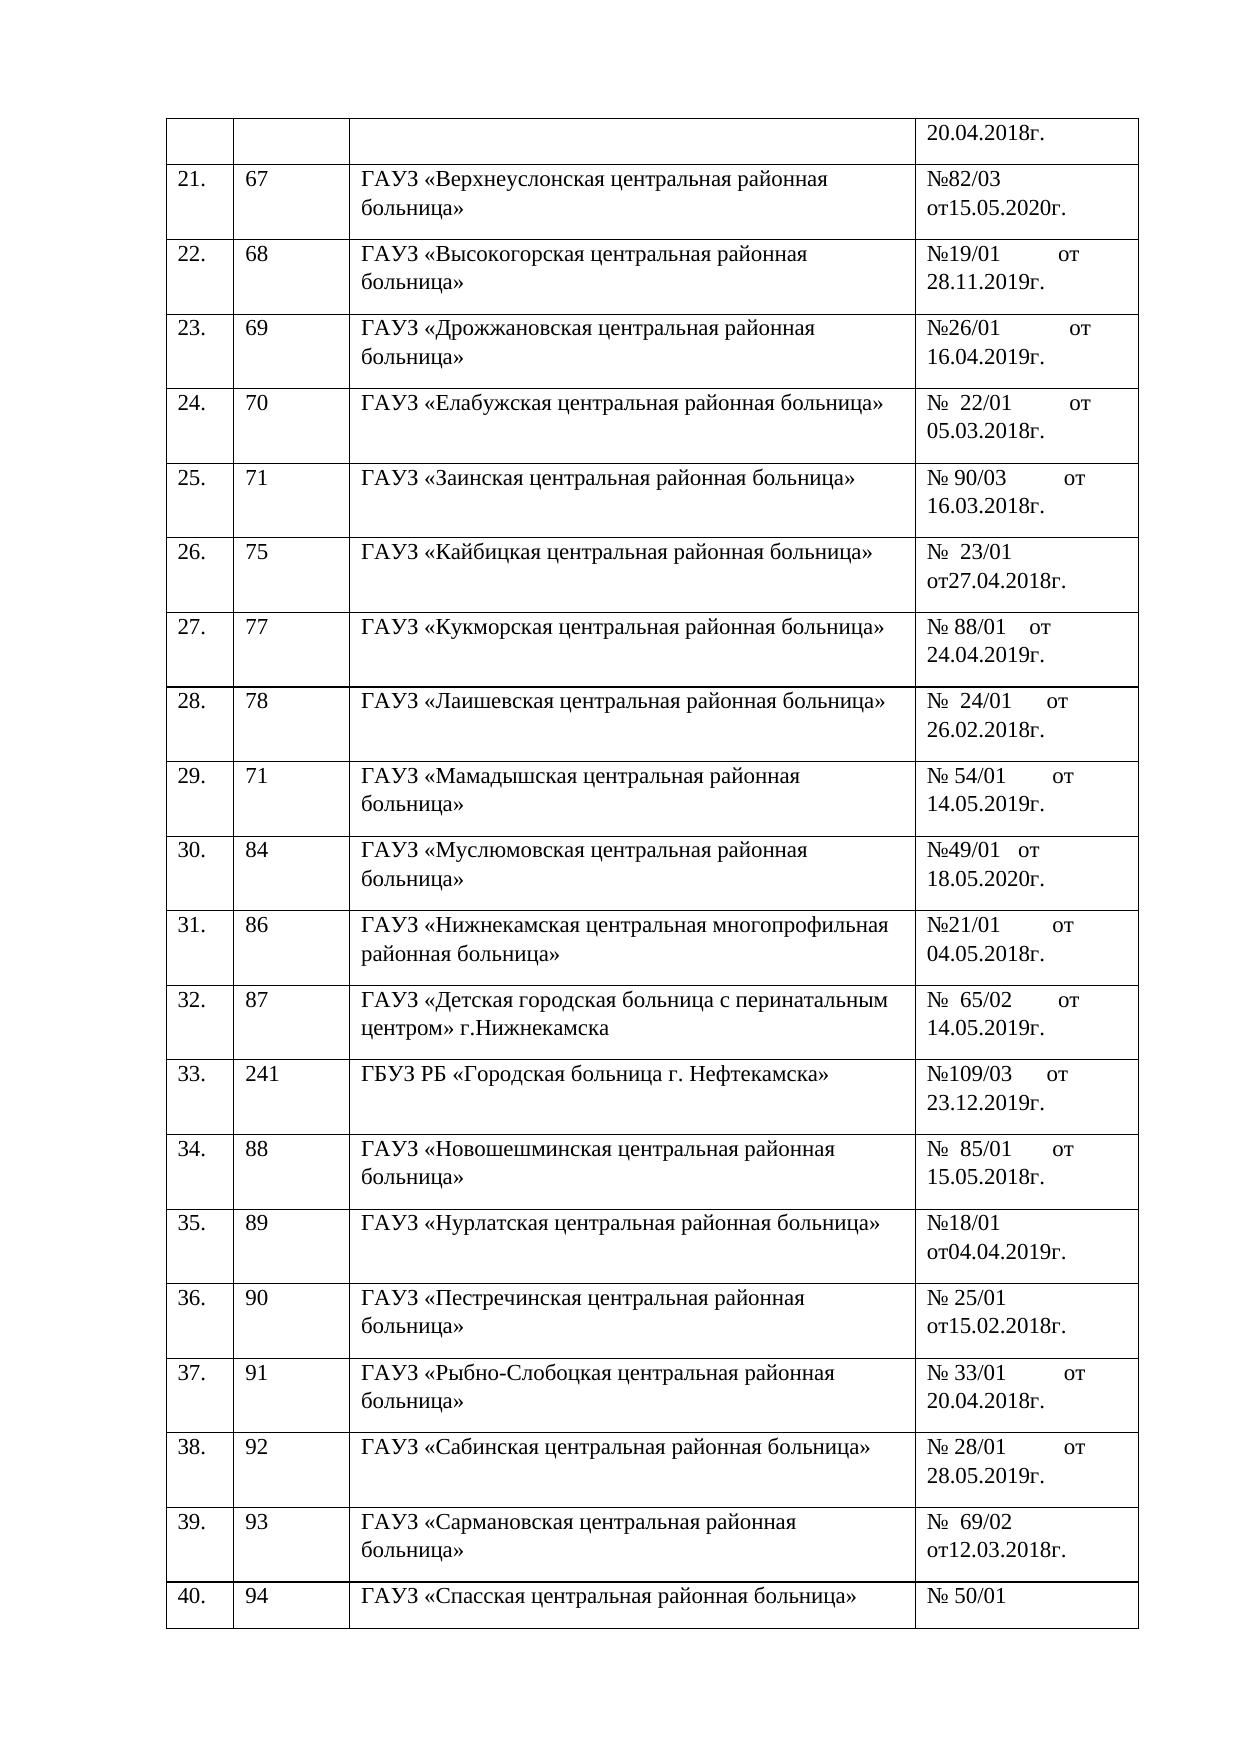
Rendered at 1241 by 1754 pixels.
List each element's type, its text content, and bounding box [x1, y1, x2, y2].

table_cell № 69/02 от12.03.2018г. [916, 1508, 1138, 1581]
table_cell №21/01 от 04.05.2018г. [916, 911, 1138, 985]
table_cell [167, 119, 233, 164]
table_cell 92 [234, 1433, 349, 1507]
table_cell 67 [234, 165, 349, 239]
table_cell 71 [234, 762, 349, 836]
table_cell ГАУЗ «Мамадышская центральная районная больница» [350, 762, 915, 836]
table_cell 78 [234, 688, 349, 761]
table_cell [167, 1210, 233, 1283]
table_cell 77 [234, 613, 349, 686]
table_cell №109/03 от 23.12.2019г. [916, 1060, 1138, 1134]
table_cell ГАУЗ «Кайбицкая центральная районная больница» [350, 538, 915, 612]
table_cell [916, 1583, 1138, 1627]
table_cell ГАУЗ «Нижнекамская центральная многопрофильная районная больница» [350, 911, 915, 985]
table_cell 93 [234, 1508, 349, 1581]
table_cell ГАУЗ «Елабужская центральная районная больница» [350, 389, 915, 463]
table_cell № 90/03 от 16.03.2018г. [916, 464, 1138, 537]
table_cell ГАУЗ «Рыбно-Слобоцкая центральная районная больница» [350, 1359, 915, 1432]
table_cell ГАУЗ «Дрожжановская центральная районная больница» [350, 315, 915, 388]
table_cell №18/01 от04.04.2019г. [916, 1210, 1138, 1283]
table_cell [167, 1583, 233, 1627]
table_cell ГБУЗ РБ «Городская больница г. Нефтекамска» [350, 1060, 915, 1134]
table_cell 66 [234, 119, 349, 164]
table_cell [167, 613, 233, 686]
table_cell ГАУЗ «Новошешминская центральная районная больница» [350, 1135, 915, 1208]
table_cell ГАУЗ «Муслюмовская центральная районная больница» [350, 837, 915, 910]
table_cell ГАУЗ «Лаишевская центральная районная больница» [350, 688, 915, 761]
table_cell № 88/01 от 24.04.2019г. [916, 613, 1138, 686]
table_cell [167, 1060, 233, 1134]
table_cell № 25/01 от15.02.2018г. [916, 1284, 1138, 1358]
table_cell 70 [234, 389, 349, 463]
table_cell 84 [234, 837, 349, 910]
table_cell ГАУЗ «Сармановская центральная районная больница» [350, 1508, 915, 1581]
table_cell 91 [234, 1359, 349, 1432]
table_cell № 22/01 от 05.03.2018г. [916, 389, 1138, 463]
table_cell [167, 538, 233, 612]
table_cell 88 [234, 1135, 349, 1208]
table_cell [167, 1135, 233, 1208]
table_cell 87 [234, 986, 349, 1059]
table_cell [167, 389, 233, 463]
table_cell ГАУЗ «Пестречинская центральная районная больница» [350, 1284, 915, 1358]
table_cell [167, 1359, 233, 1432]
table_cell 90 [234, 1284, 349, 1358]
table_cell № 23/01 от27.04.2018г. [916, 538, 1138, 612]
table_cell [167, 1433, 233, 1507]
table_cell [167, 315, 233, 388]
table_cell № 65/02 от 14.05.2019г. [916, 986, 1138, 1059]
table_cell [167, 165, 233, 239]
table_cell [167, 1284, 233, 1358]
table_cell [916, 119, 1138, 164]
table_cell 86 [234, 911, 349, 985]
table_cell ГАУЗ «Детская городская больница с перинатальным центром» г.Нижнекамска [350, 986, 915, 1059]
table_cell 94 [234, 1583, 349, 1627]
table_cell 241 [234, 1060, 349, 1134]
table_cell [167, 911, 233, 985]
table_cell [167, 1508, 233, 1581]
table_cell № 24/01 от 26.02.2018г. [916, 688, 1138, 761]
table_cell [167, 986, 233, 1059]
table_cell №19/01 от 28.11.2019г. [916, 240, 1138, 313]
table_cell № 28/01 от 28.05.2019г. [916, 1433, 1138, 1507]
table_cell ГАУЗ «Нурлатская центральная районная больница» [350, 1210, 915, 1283]
table_cell 75 [234, 538, 349, 612]
table_cell №26/01 от 16.04.2019г. [916, 315, 1138, 388]
table_cell [167, 240, 233, 313]
table_cell ГАУЗ «Высокогорская центральная районная больница» [350, 240, 915, 313]
table_cell №82/03 от15.05.2020г. [916, 165, 1138, 239]
table_cell ГАУЗ «Заинская центральная районная больница» [350, 464, 915, 537]
table_cell [167, 464, 233, 537]
table_cell ГАУЗ «Верхнеуслонская центральная районная больница» [350, 165, 915, 239]
table_cell [167, 762, 233, 836]
table_cell ГАУЗ «Сабинская центральная районная больница» [350, 1433, 915, 1507]
table_cell 68 [234, 240, 349, 313]
table_cell 89 [234, 1210, 349, 1283]
table_cell №49/01 от 18.05.2020г. [916, 837, 1138, 910]
table_cell [167, 837, 233, 910]
table_cell № 33/01 от 20.04.2018г. [916, 1359, 1138, 1432]
table_cell № 85/01 от 15.05.2018г. [916, 1135, 1138, 1208]
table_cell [350, 119, 915, 164]
table_cell ГАУЗ «Кукморская центральная районная больница» [350, 613, 915, 686]
table_cell 69 [234, 315, 349, 388]
table_cell 71 [234, 464, 349, 537]
table_cell [167, 688, 233, 761]
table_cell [350, 1583, 915, 1627]
table_cell № 54/01 от 14.05.2019г. [916, 762, 1138, 836]
